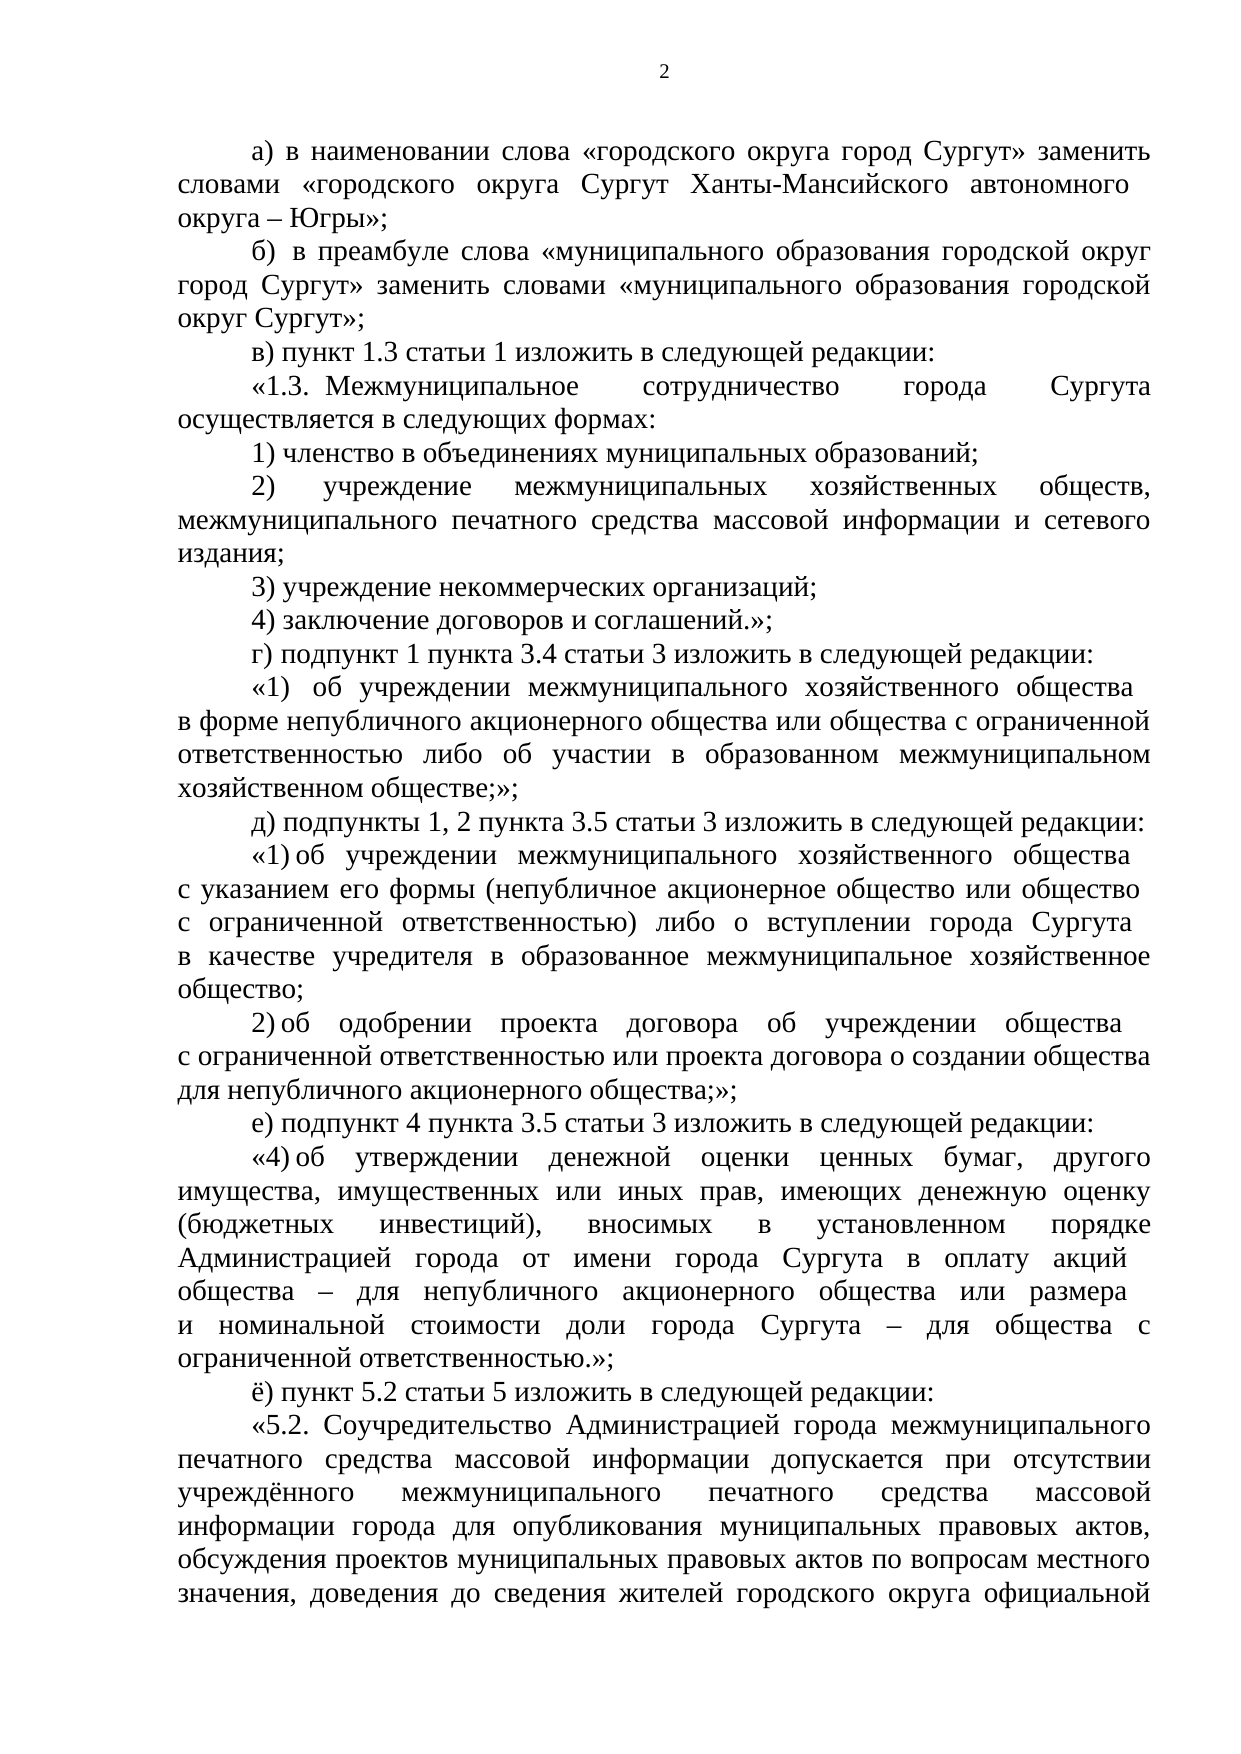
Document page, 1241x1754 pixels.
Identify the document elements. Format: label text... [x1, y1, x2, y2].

text д) подпункты 1, 2 пункта 3.5 статьи 3 изложить в следующей редакции: [177, 804, 1152, 837]
text 4) заключение договоров и соглашений.»; [177, 602, 1152, 636]
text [177, 1407, 1152, 1609]
text «1) об учреждении межмуниципального хозяйственного общества в форме непубличного акционерного общества или общества с ограниченной ответственностью либо об участии в образованном межмуниципальном хозяйственном обществе;»; [177, 669, 1152, 804]
text 2) учреждение межмуниципальных хозяйственных обществ, межмуниципального печатного средства массовой информации и сетевого издания; [177, 468, 1152, 569]
text б) в преамбуле слова «муниципального образования городской округ город Сургут» заменить словами «муниципального образования городской округ Сургут»; [177, 233, 1152, 334]
text 3) учреждение некоммерческих организаций; [177, 569, 1152, 602]
text в) пункт 1.3 статьи 1 изложить в следующей редакции: [177, 334, 1152, 368]
text е) подпункт 4 пункта 3.5 статьи 3 изложить в следующей редакции: [177, 1106, 1152, 1139]
text «1.3. Межмуниципальное сотрудничество города Сургута осуществляется в следующих формах: [177, 368, 1152, 435]
text а) в наименовании слова «городского округа город Сургут» заменить словами «городского округа Сургут Ханты-Мансийского автономного округа – Югры»; [177, 133, 1152, 233]
text 2) об одобрении проекта договора об учреждении общества с ограниченной ответственностью или проекта договора о создании общества для непубличного акционерного общества;»; [177, 1005, 1152, 1106]
text 1) членство в объединениях муниципальных образований; [177, 435, 1152, 468]
text ё) пункт 5.2 статьи 5 изложить в следующей редакции: [177, 1374, 1152, 1407]
text «4) об утверждении денежной оценки ценных бумаг, другого имущества, имущественных или иных прав, имеющих денежную оценку (бюджетных инвестиций), вносимых в установленном порядке Администрацией города от имени города Сургута в оплату акций общества – для непубличного акционерного общества или размера и номинальной стоимости доли города Сургута – для общества с ограниченной ответственностью.»; [177, 1139, 1152, 1374]
text г) подпункт 1 пункта 3.4 статьи 3 изложить в следующей редакции: [177, 636, 1152, 669]
text «1) об учреждении межмуниципального хозяйственного общества с указанием его формы (непубличное акционерное общество или общество с ограниченной ответственностью) либо о вступлении города Сургута в качестве учредителя в образованное межмуниципальное хозяйственное общество; [177, 837, 1152, 1005]
